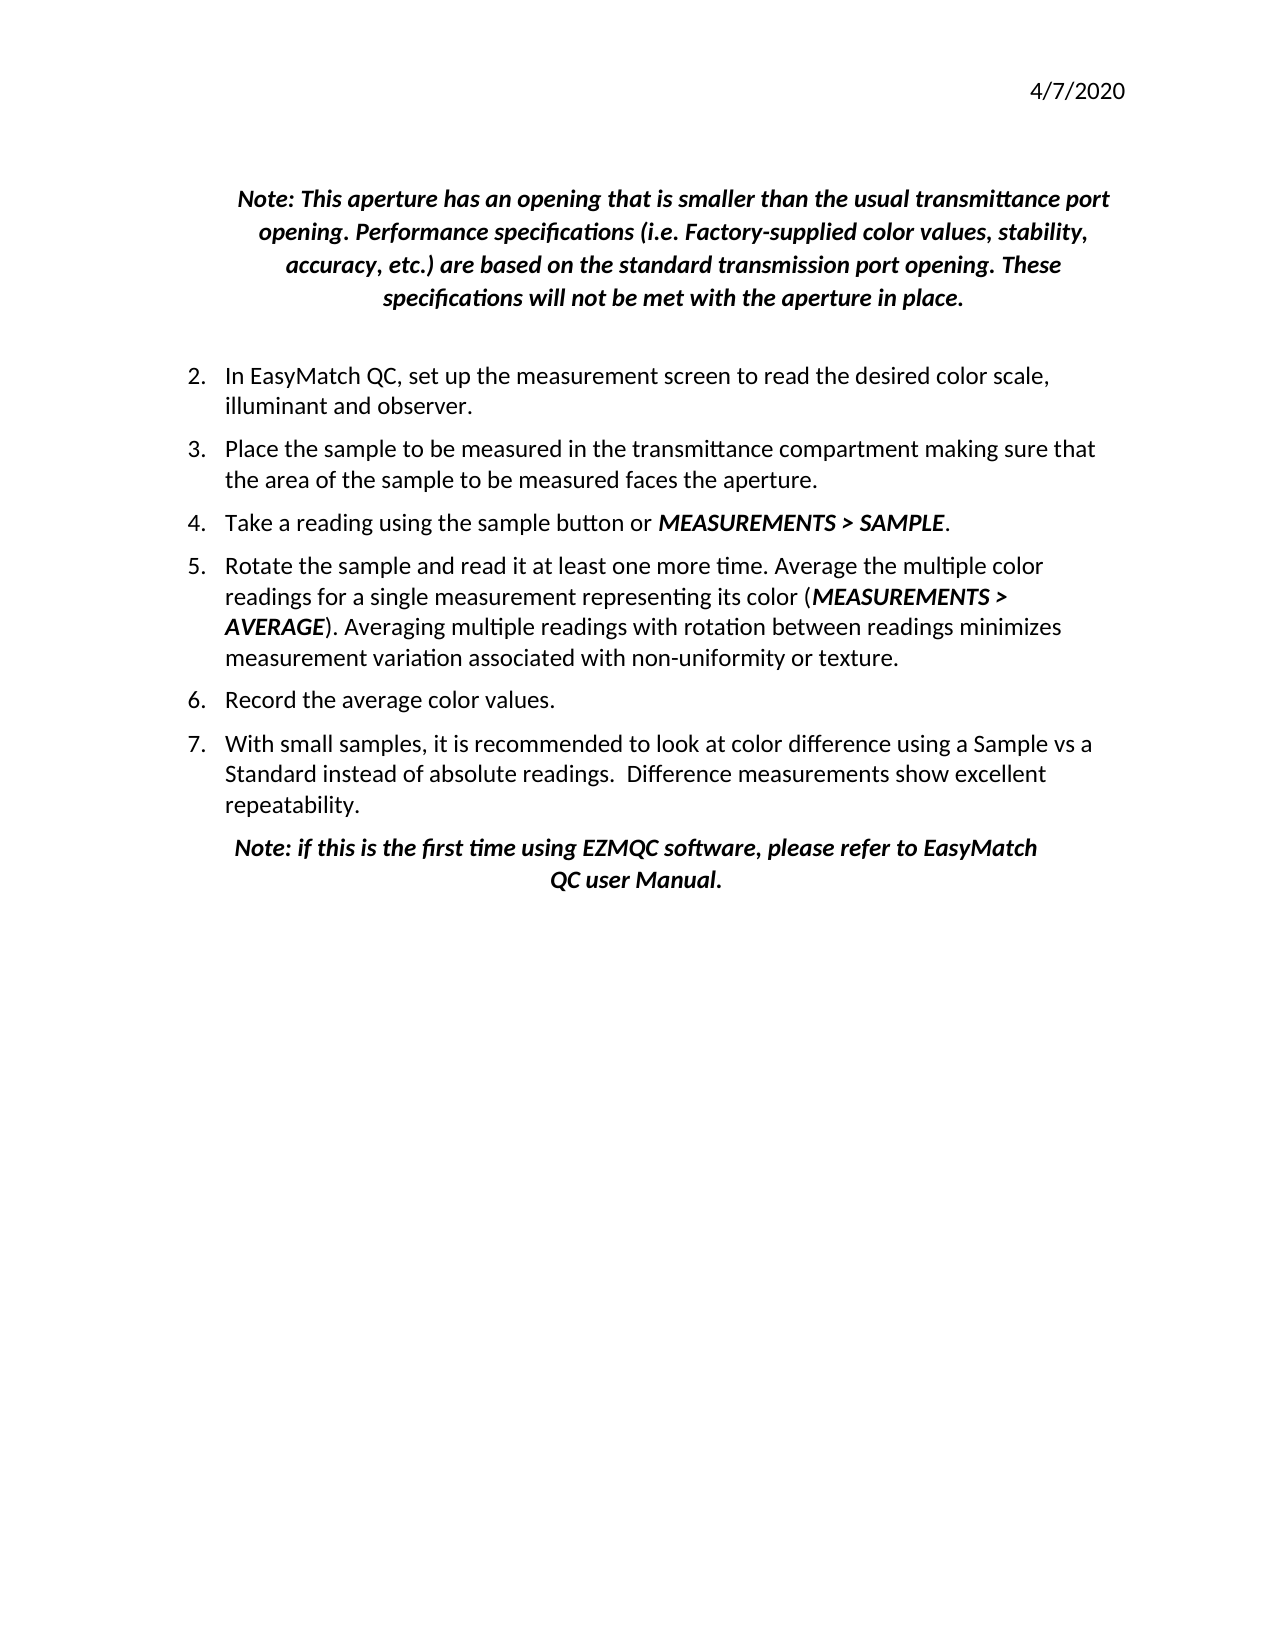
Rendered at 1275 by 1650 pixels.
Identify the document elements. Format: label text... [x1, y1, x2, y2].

list Rotate the sample and read it at least one more time. Average the multiple color readings for a single measurement representing its color (MEASUREMENTS > AVERAGE). Averaging multiple readings with rotation between readings minimizes measurement variation associated with non-uniformity or texture. [187, 550, 1125, 672]
list Place the sample to be measured in the transmittance compartment making sure that the area of the sample to be measured faces the aperture. [187, 433, 1125, 494]
list With small samples, it is recommended to look at color difference using a Sample vs a Standard instead of absolute readings. Difference measurements show excellent repeatability. [187, 728, 1125, 819]
list Note: This aperture has an opening that is smaller than the usual transmittance port opening. Performance specifications (i.e. Factory-supplied color values, stability, accuracy, etc.) are based on the standard transmission port opening. These specifications will not be met with the aperture in place. [225, 183, 1125, 312]
list Record the average color values. [187, 685, 1125, 715]
list In EasyMatch QC, set up the measurement screen to read the desired color scale, illuminant and observer. [187, 360, 1125, 421]
list Take a reading using the sample button or MEASUREMENTS > SAMPLE. [187, 507, 1125, 538]
text Note: if this is the first time using EZMQC software, please refer to EasyMatch QC user Manual. [225, 832, 1050, 895]
